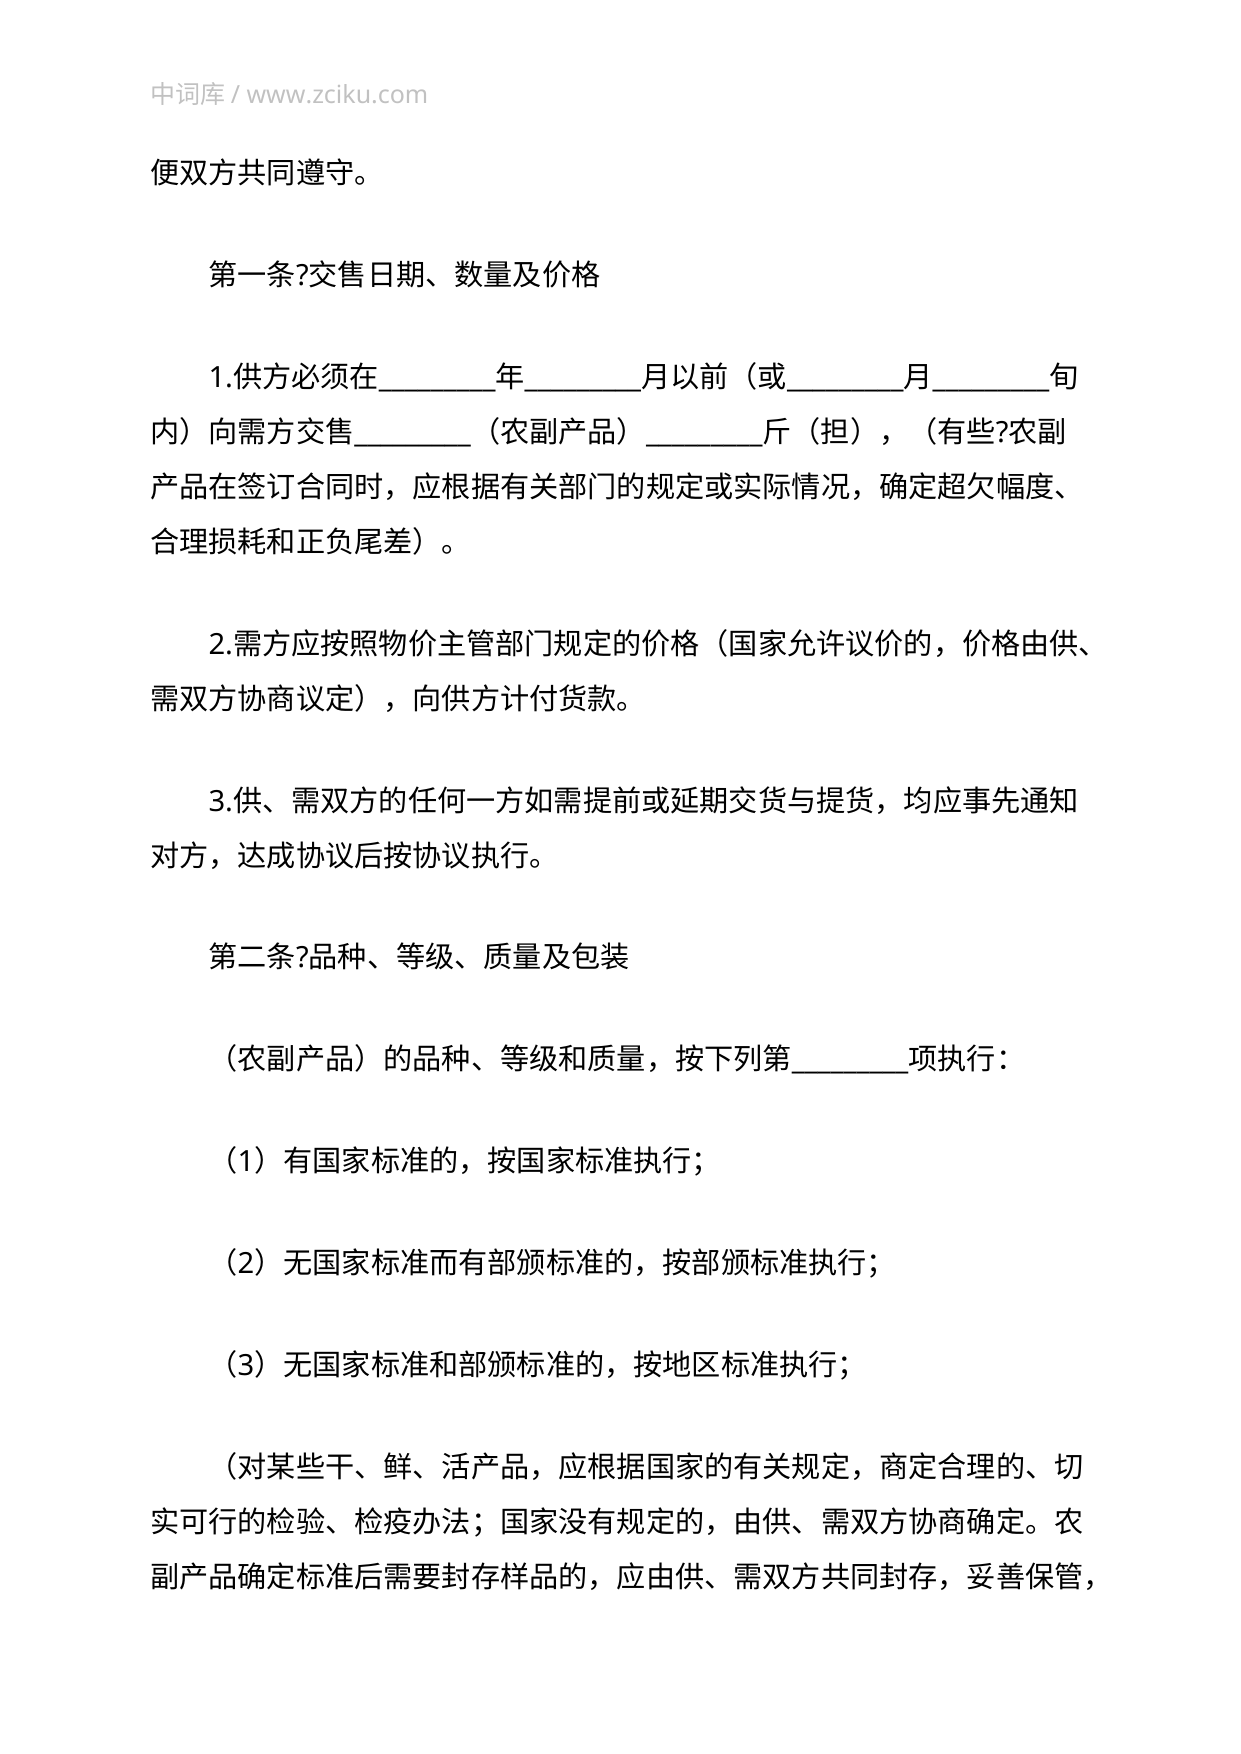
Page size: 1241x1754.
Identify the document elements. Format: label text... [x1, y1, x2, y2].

text 2.需方应按照物价主管部门规定的价格（国家允许议价的，价格由供、需双方协商议定），向供方计付货款。 [150, 620, 1090, 718]
text 第一条?交售日期、数量及价格 [150, 252, 1090, 294]
text 3.供、需双方的任何一方如需提前或延期交货与提货，均应事先通知对方，达成协议后按协议执行。 [150, 777, 1090, 874]
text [150, 150, 1090, 192]
text （3）无国家标准和部颁标准的，按地区标准执行； [150, 1342, 1090, 1384]
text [150, 1444, 1090, 1596]
text 1.供方必须在_________年_________月以前（或_________月_________旬内）向需方交售_________（农副产品）_________斤（担），（有些?农副产品在签订合同时，应根据有关部门的规定或实际情况，确定超欠幅度、合理损耗和正负尾差）。 [150, 354, 1090, 561]
text 第二条?品种、等级、质量及包装 [150, 934, 1090, 976]
text （1）有国家标准的，按国家标准执行； [150, 1138, 1090, 1180]
text （2）无国家标准而有部颁标准的，按部颁标准执行； [150, 1240, 1090, 1282]
text （农副产品）的品种、等级和质量，按下列第_________项执行： [150, 1036, 1090, 1078]
